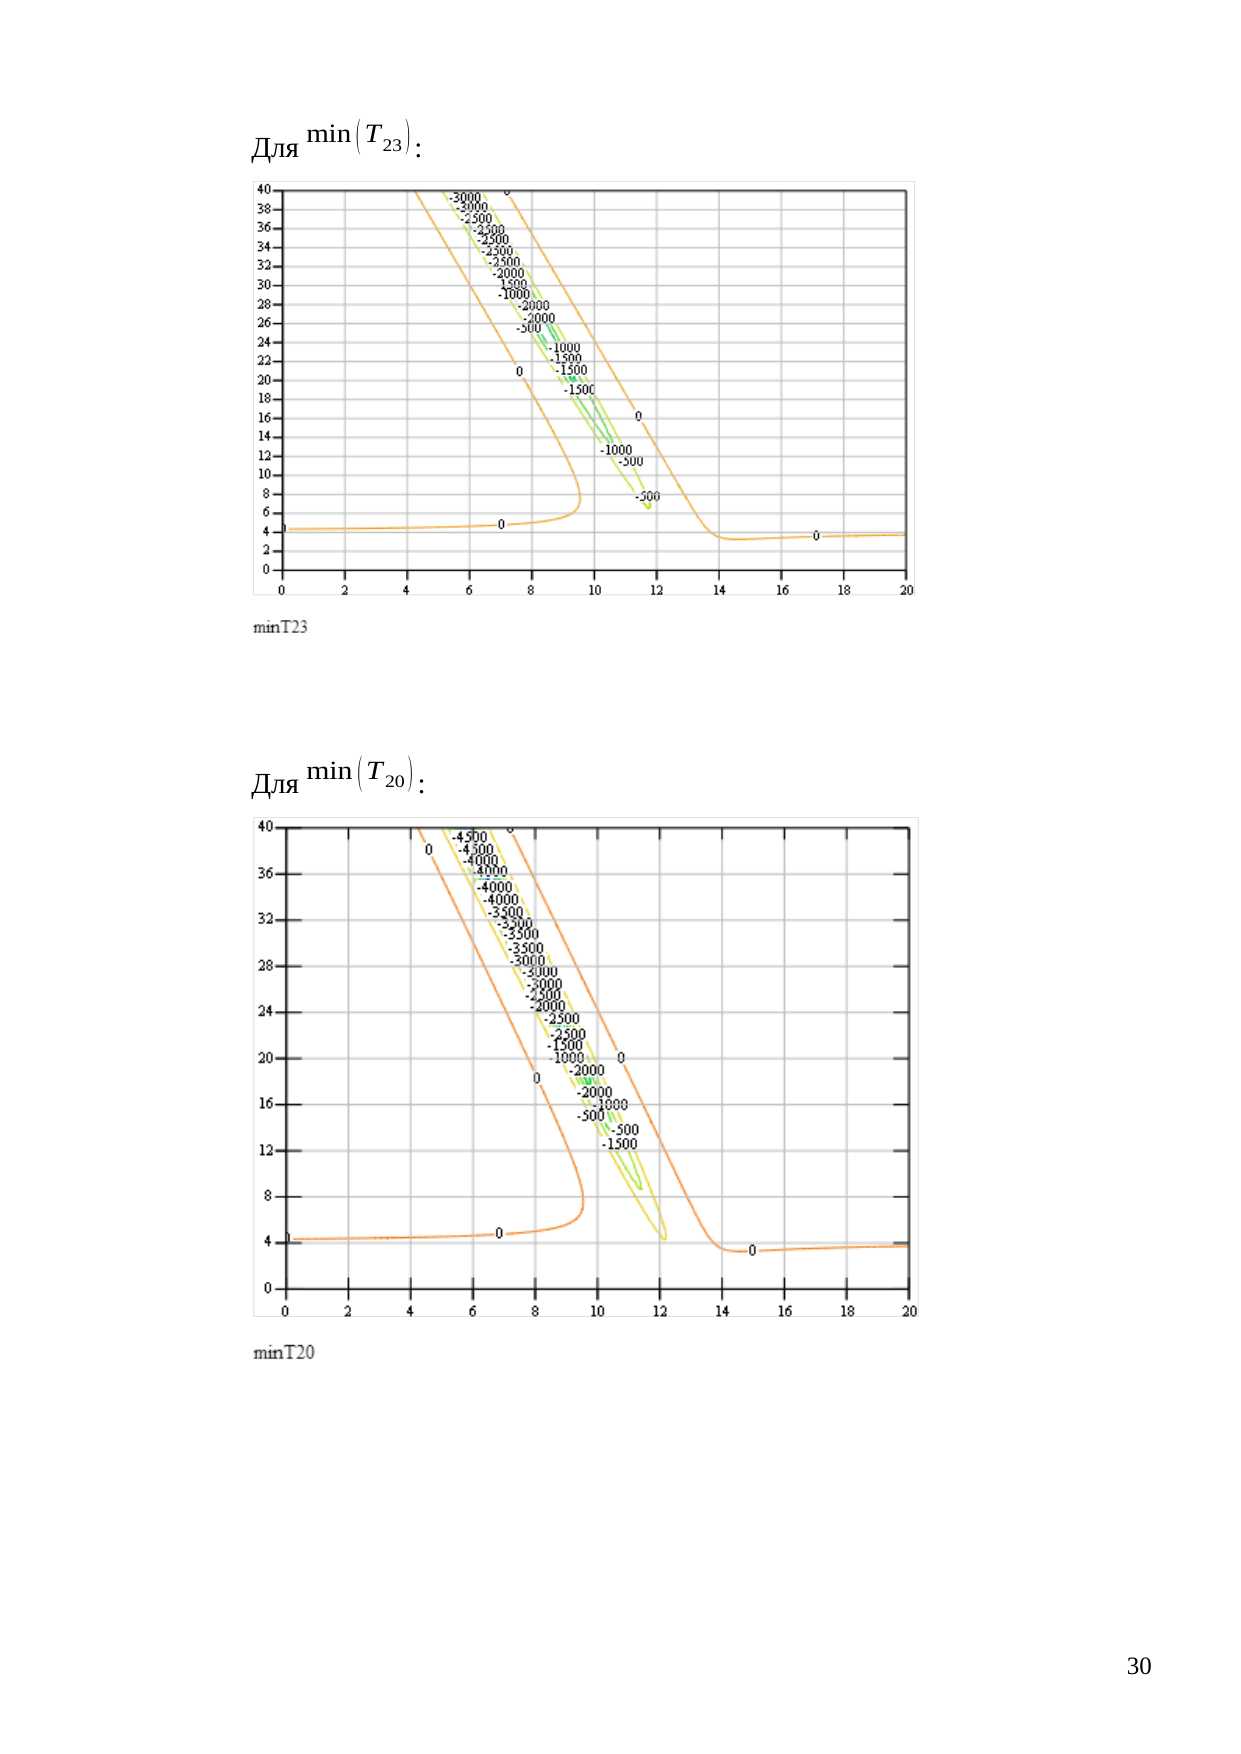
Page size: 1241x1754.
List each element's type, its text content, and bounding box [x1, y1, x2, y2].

picture [251, 180, 916, 640]
text Для : [177, 118, 1152, 163]
picture [251, 816, 920, 1367]
text Для : [177, 755, 1152, 800]
